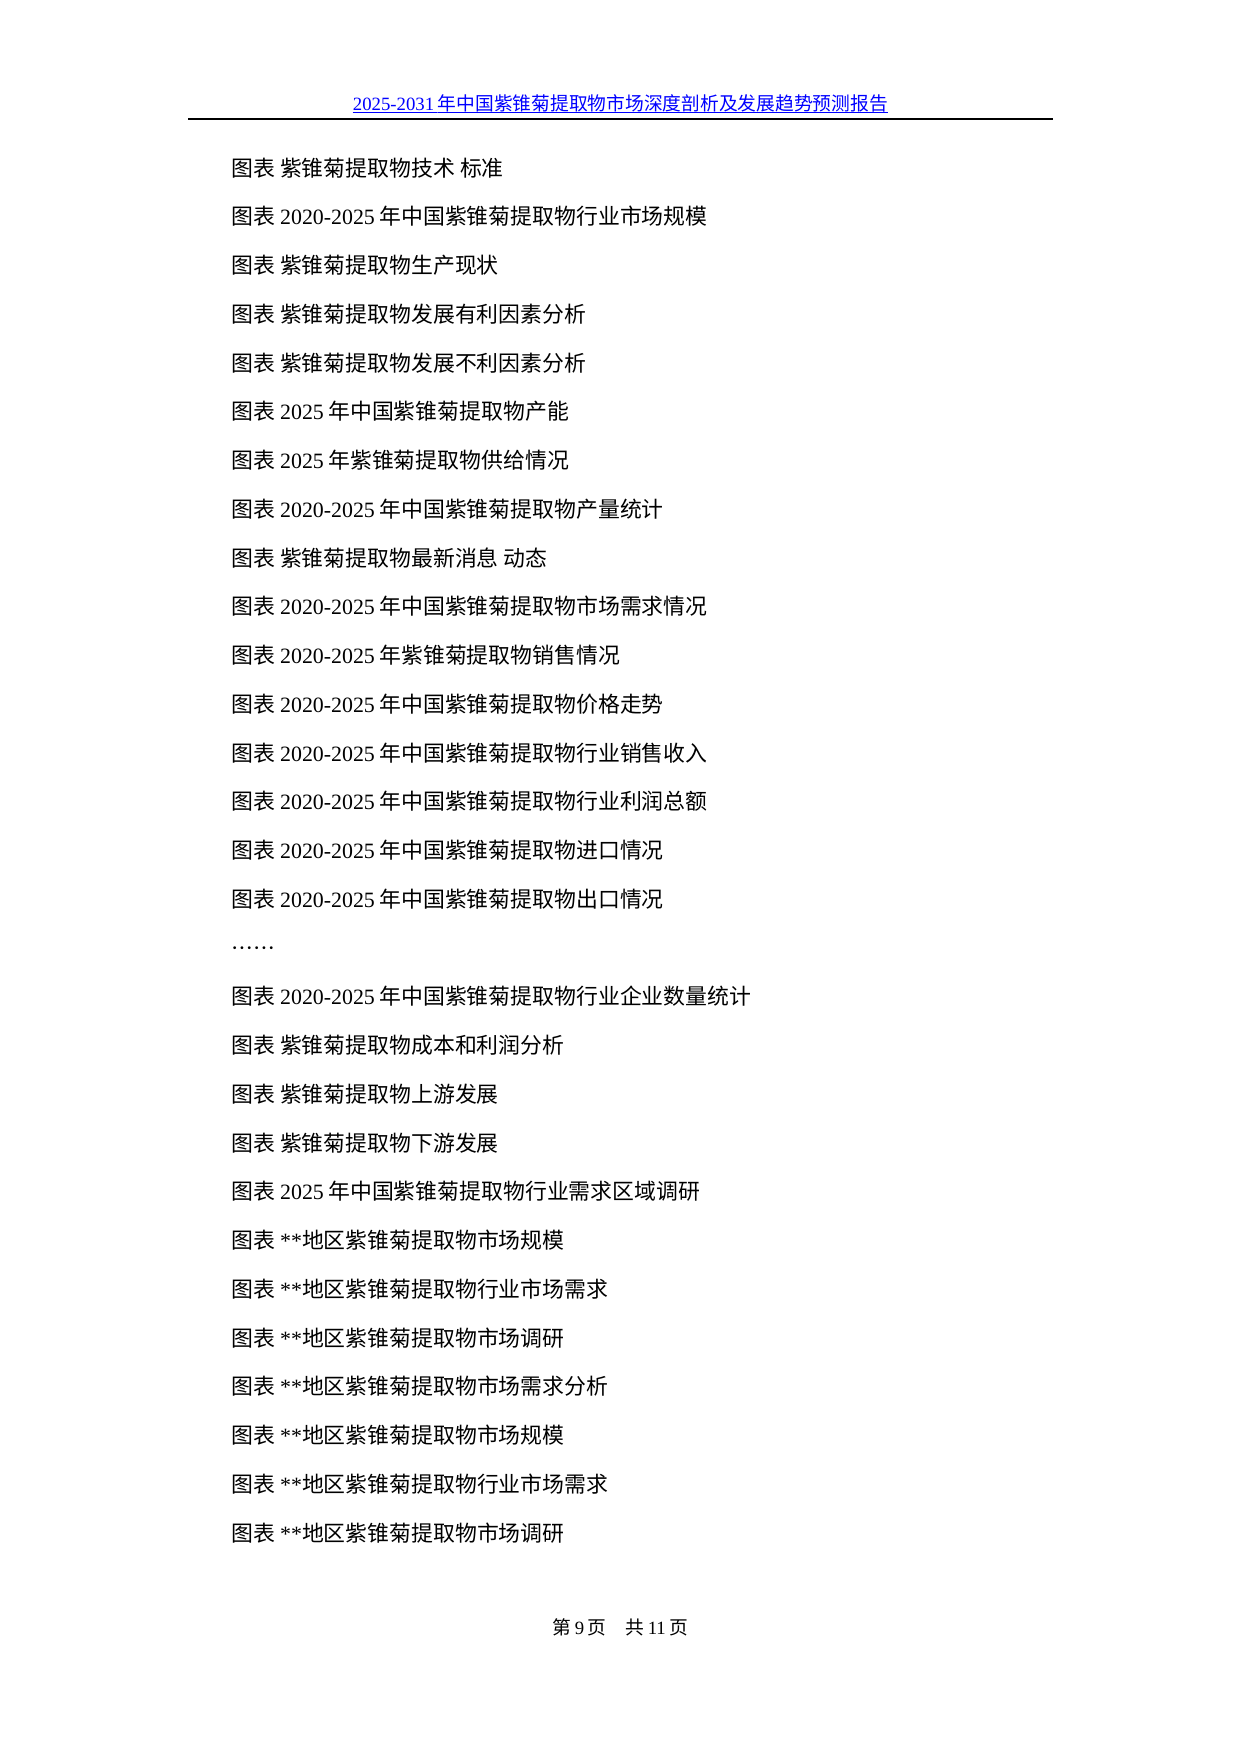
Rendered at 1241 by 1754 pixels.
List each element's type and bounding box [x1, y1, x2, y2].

text [187, 150, 1053, 1548]
